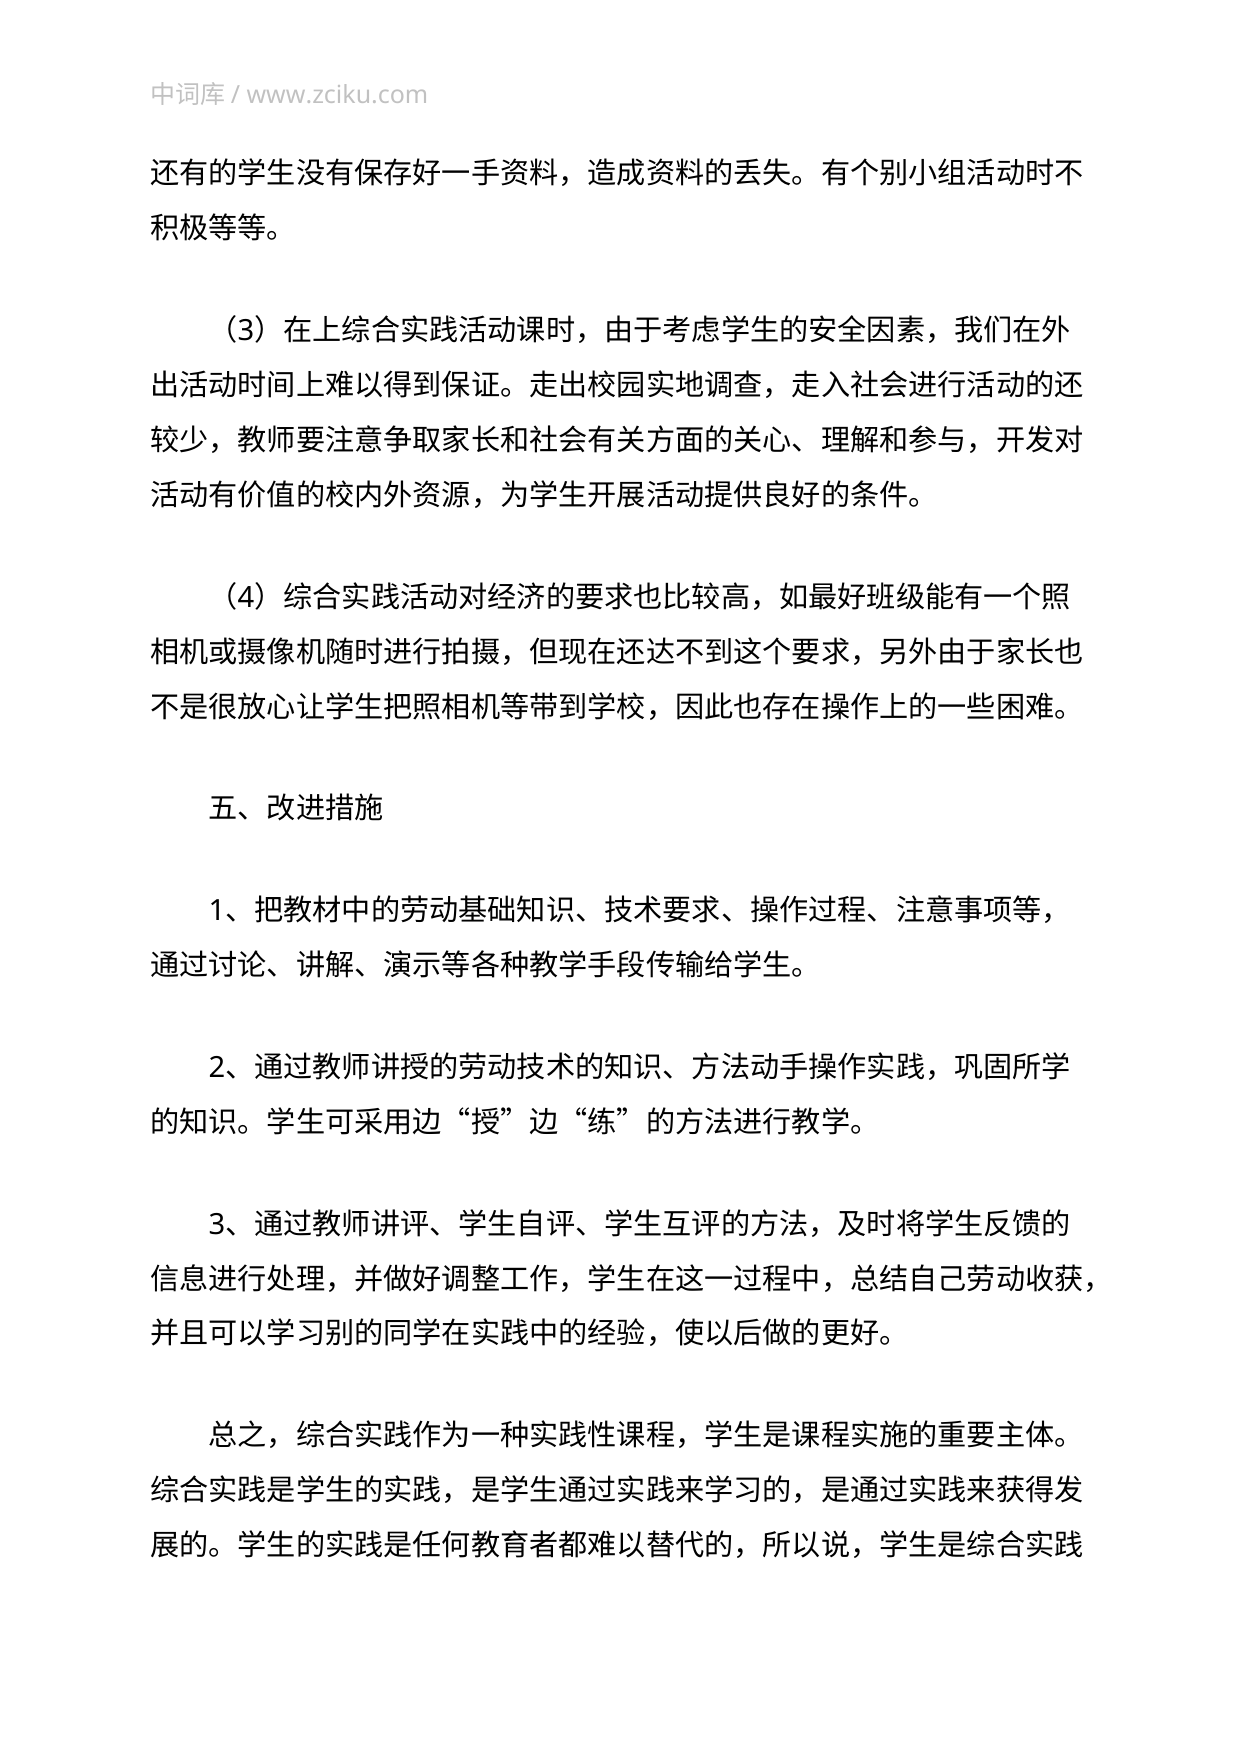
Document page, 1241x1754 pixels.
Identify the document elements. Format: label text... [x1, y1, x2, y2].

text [150, 1412, 1090, 1564]
text 2、通过教师讲授的劳动技术的知识、方法动手操作实践，巩固所学的知识。学生可采用边“授”边“练”的方法进行教学。 [150, 1043, 1090, 1141]
text 五、改进措施 [150, 785, 1090, 827]
text 3、通过教师讲评、学生自评、学生互评的方法，及时将学生反馈的信息进行处理，并做好调整工作，学生在这一过程中，总结自己劳动收获，并且可以学习别的同学在实践中的经验，使以后做的更好。 [150, 1200, 1090, 1352]
text 1、把教材中的劳动基础知识、技术要求、操作过程、注意事项等，通过讨论、讲解、演示等各种教学手段传输给学生。 [150, 887, 1090, 984]
text （4）综合实践活动对经济的要求也比较高，如最好班级能有一个照相机或摄像机随时进行拍摄，但现在还达不到这个要求，另外由于家长也不是很放心让学生把照相机等带到学校，因此也存在操作上的一些困难。 [150, 573, 1090, 725]
text （3）在上综合实践活动课时，由于考虑学生的安全因素，我们在外出活动时间上难以得到保证。走出校园实地调查，走入社会进行活动的还较少，教师要注意争取家长和社会有关方面的关心、理解和参与，开发对活动有价值的校内外资源，为学生开展活动提供良好的条件。 [150, 307, 1090, 514]
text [150, 150, 1090, 247]
